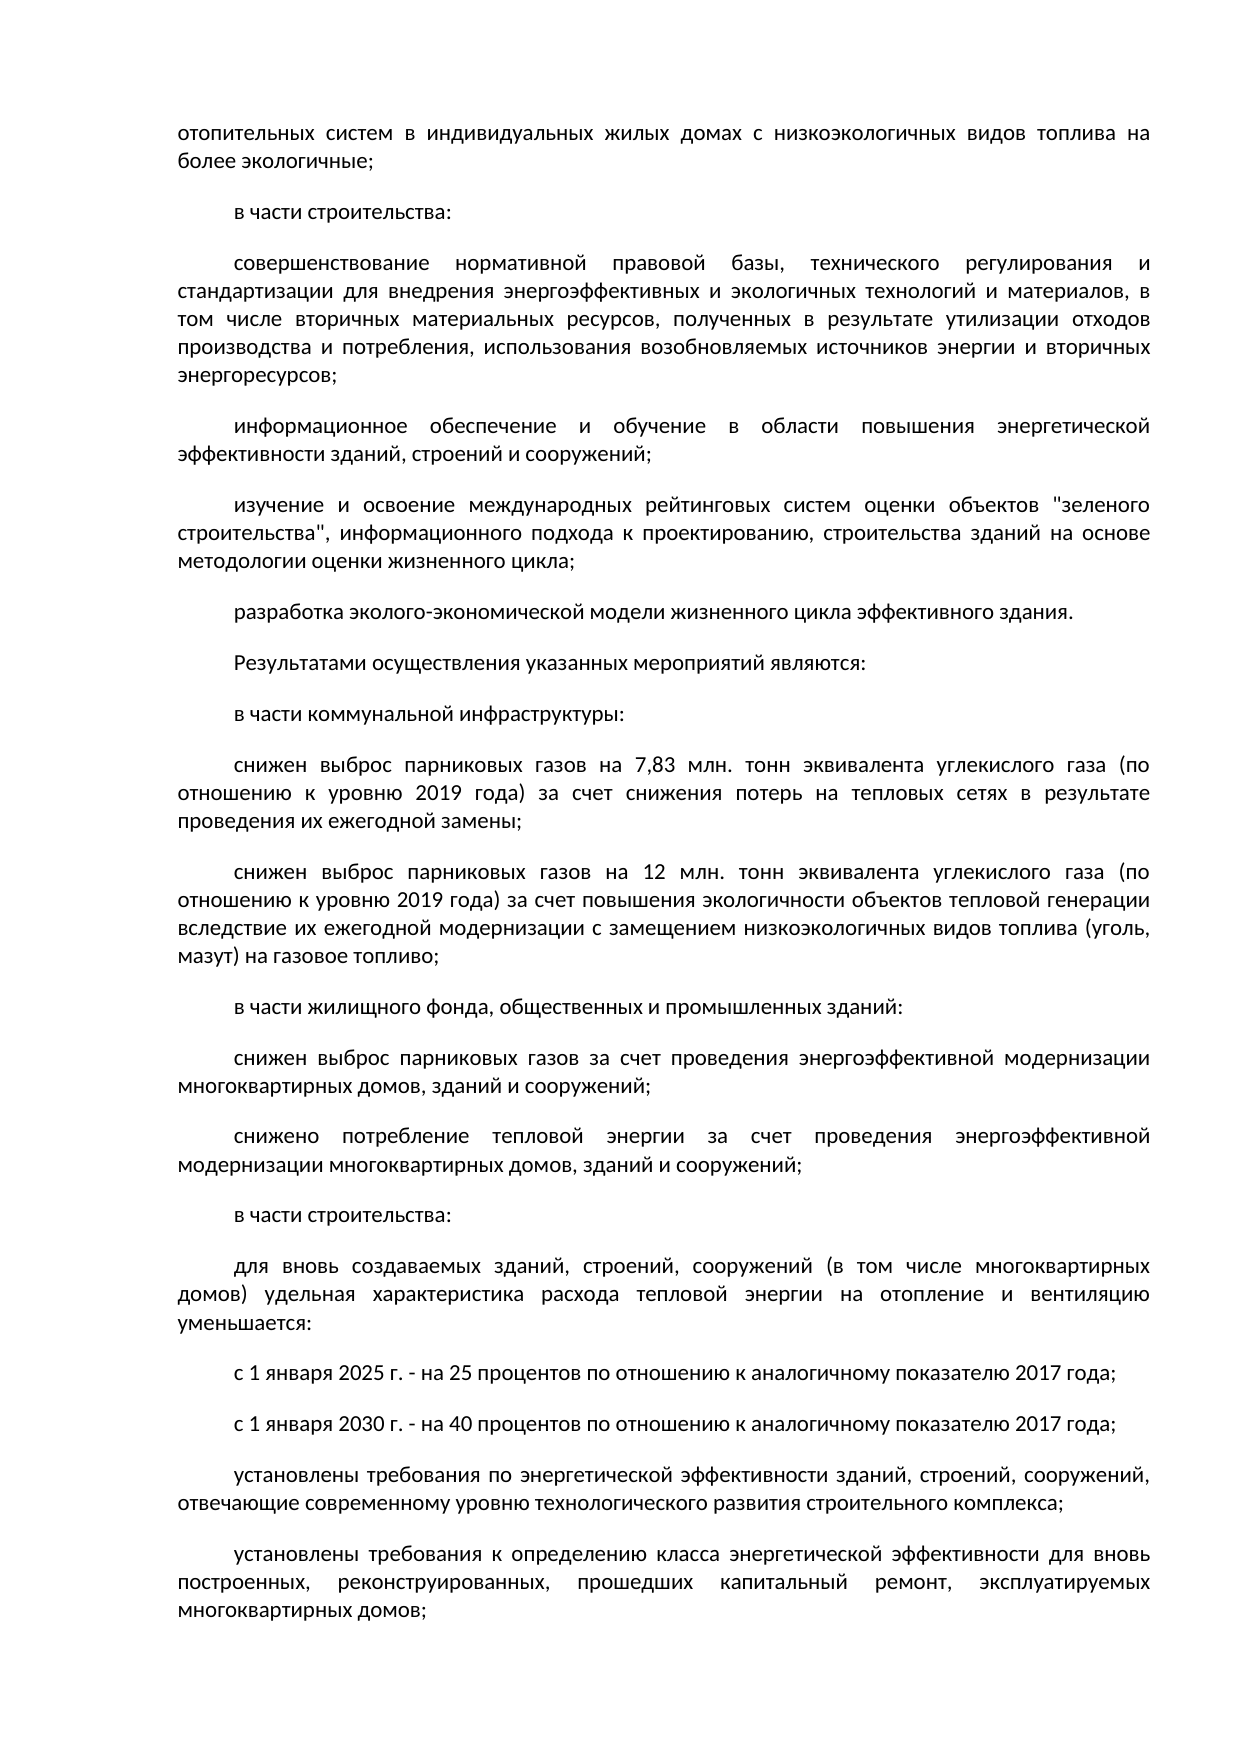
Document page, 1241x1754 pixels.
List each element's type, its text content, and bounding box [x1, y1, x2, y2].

text в части жилищного фонда, общественных и промышленных зданий: [177, 992, 1152, 1020]
text изучение и освоение международных рейтинговых систем оценки объектов "зеленого строительства", информационного подхода к проектированию, строительства зданий на основе методологии оценки жизненного цикла; [177, 490, 1152, 574]
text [177, 118, 1152, 174]
text снижено потребление тепловой энергии за счет проведения энергоэффективной модернизации многоквартирных домов, зданий и сооружений; [177, 1122, 1152, 1178]
text Результатами осуществления указанных мероприятий являются: [177, 648, 1152, 676]
text разработка эколого-экономической модели жизненного цикла эффективного здания. [177, 597, 1152, 625]
text установлены требования к определению класса энергетической эффективности для вновь построенных, реконструированных, прошедших капитальный ремонт, эксплуатируемых многоквартирных домов; [177, 1539, 1152, 1623]
text в части строительства: [177, 197, 1152, 225]
text снижен выброс парниковых газов на 7,83 млн. тонн эквивалента углекислого газа (по отношению к уровню 2019 года) за счет снижения потерь на тепловых сетях в результате проведения их ежегодной замены; [177, 750, 1152, 834]
text с 1 января 2030 г. - на 40 процентов по отношению к аналогичному показателю 2017 года; [177, 1409, 1152, 1437]
text совершенствование нормативной правовой базы, технического регулирования и стандартизации для внедрения энергоэффективных и экологичных технологий и материалов, в том числе вторичных материальных ресурсов, полученных в результате утилизации отходов производства и потребления, использования возобновляемых источников энергии и вторичных энергоресурсов; [177, 248, 1152, 388]
text снижен выброс парниковых газов за счет проведения энергоэффективной модернизации многоквартирных домов, зданий и сооружений; [177, 1043, 1152, 1099]
text в части коммунальной инфраструктуры: [177, 699, 1152, 727]
text информационное обеспечение и обучение в области повышения энергетической эффективности зданий, строений и сооружений; [177, 411, 1152, 467]
text снижен выброс парниковых газов на 12 млн. тонн эквивалента углекислого газа (по отношению к уровню 2019 года) за счет повышения экологичности объектов тепловой генерации вследствие их ежегодной модернизации с замещением низкоэкологичных видов топлива (уголь, мазут) на газовое топливо; [177, 857, 1152, 969]
text с 1 января 2025 г. - на 25 процентов по отношению к аналогичному показателю 2017 года; [177, 1358, 1152, 1387]
text в части строительства: [177, 1201, 1152, 1229]
text для вновь создаваемых зданий, строений, сооружений (в том числе многоквартирных домов) удельная характеристика расхода тепловой энергии на отопление и вентиляцию уменьшается: [177, 1252, 1152, 1336]
text установлены требования по энергетической эффективности зданий, строений, сооружений, отвечающие современному уровню технологического развития строительного комплекса; [177, 1460, 1152, 1516]
